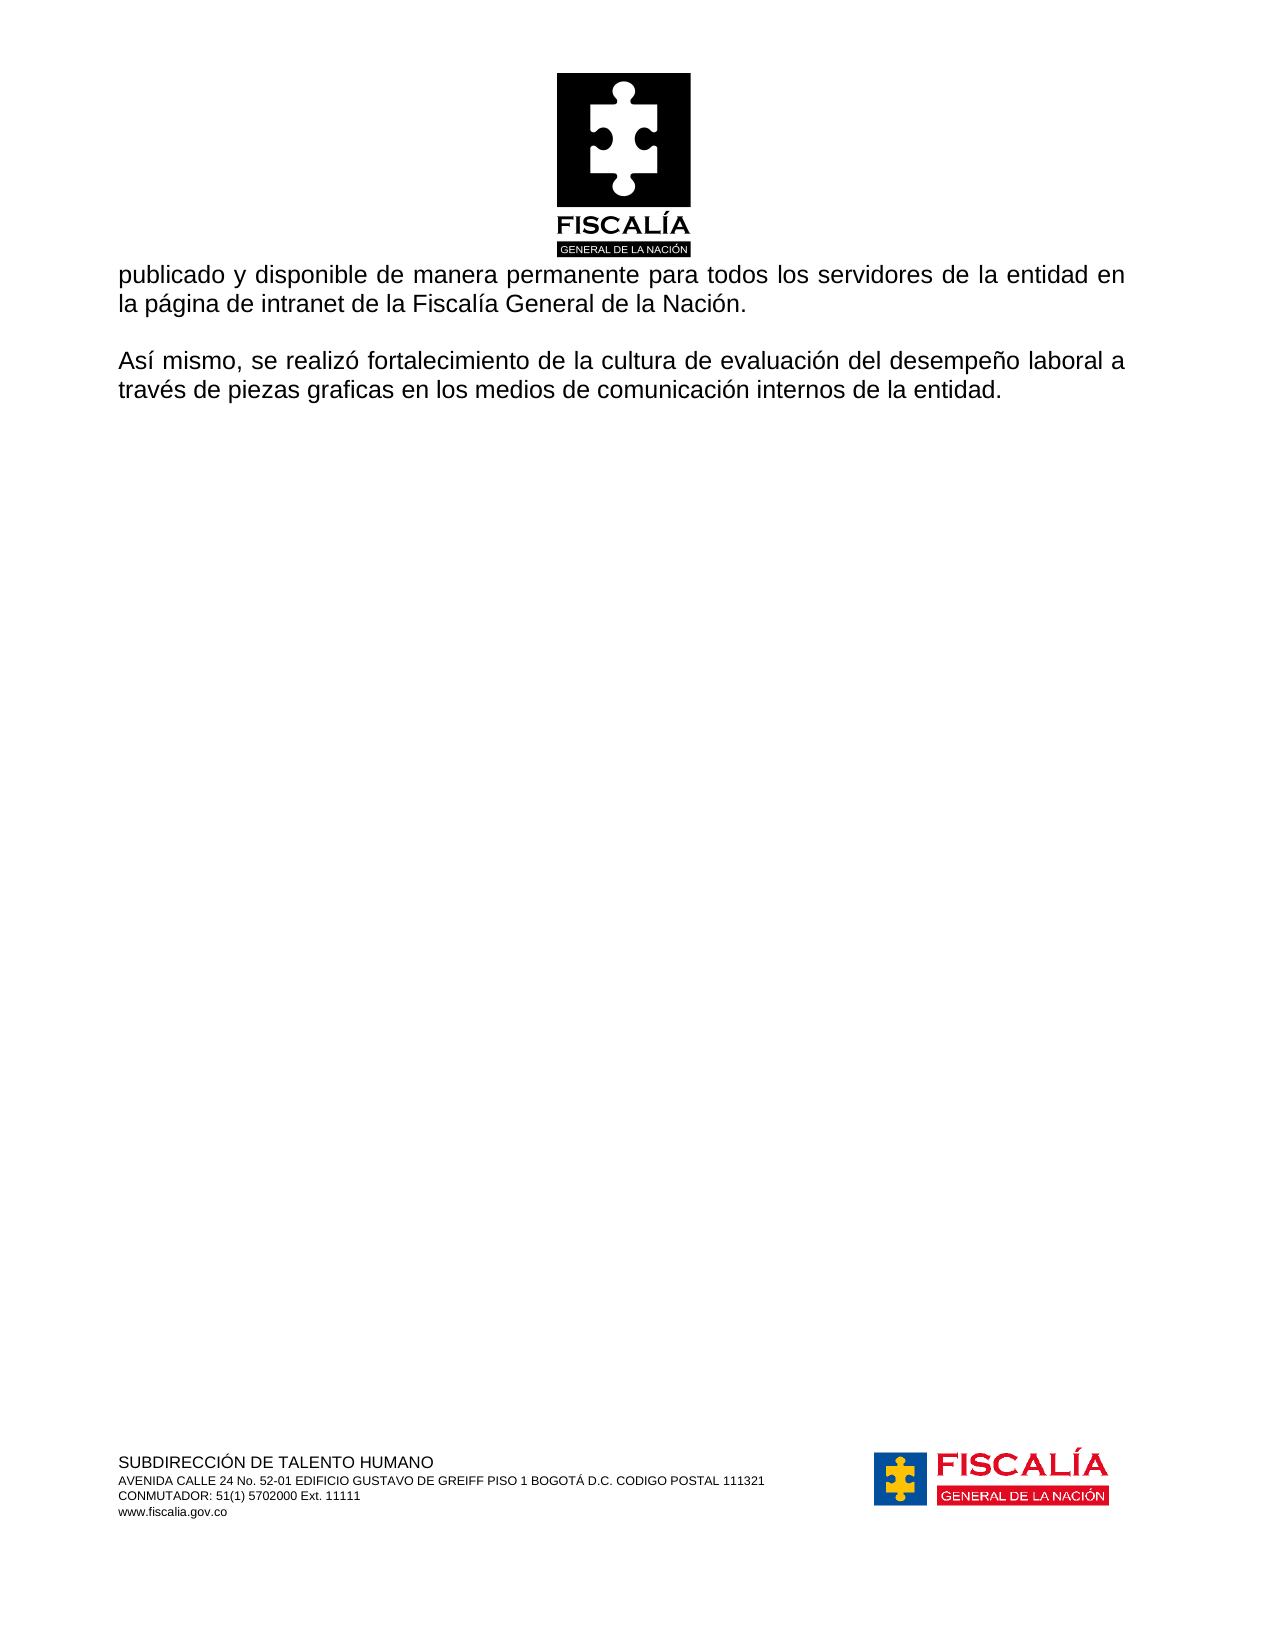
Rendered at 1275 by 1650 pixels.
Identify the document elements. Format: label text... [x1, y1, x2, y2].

text Así mismo, se realizó fortalecimiento de la cultura de evaluación del desempeño laboral a través de piezas graficas en los medios de comunicación internos de la entidad. [118, 346, 1127, 404]
picture [553, 73, 692, 260]
